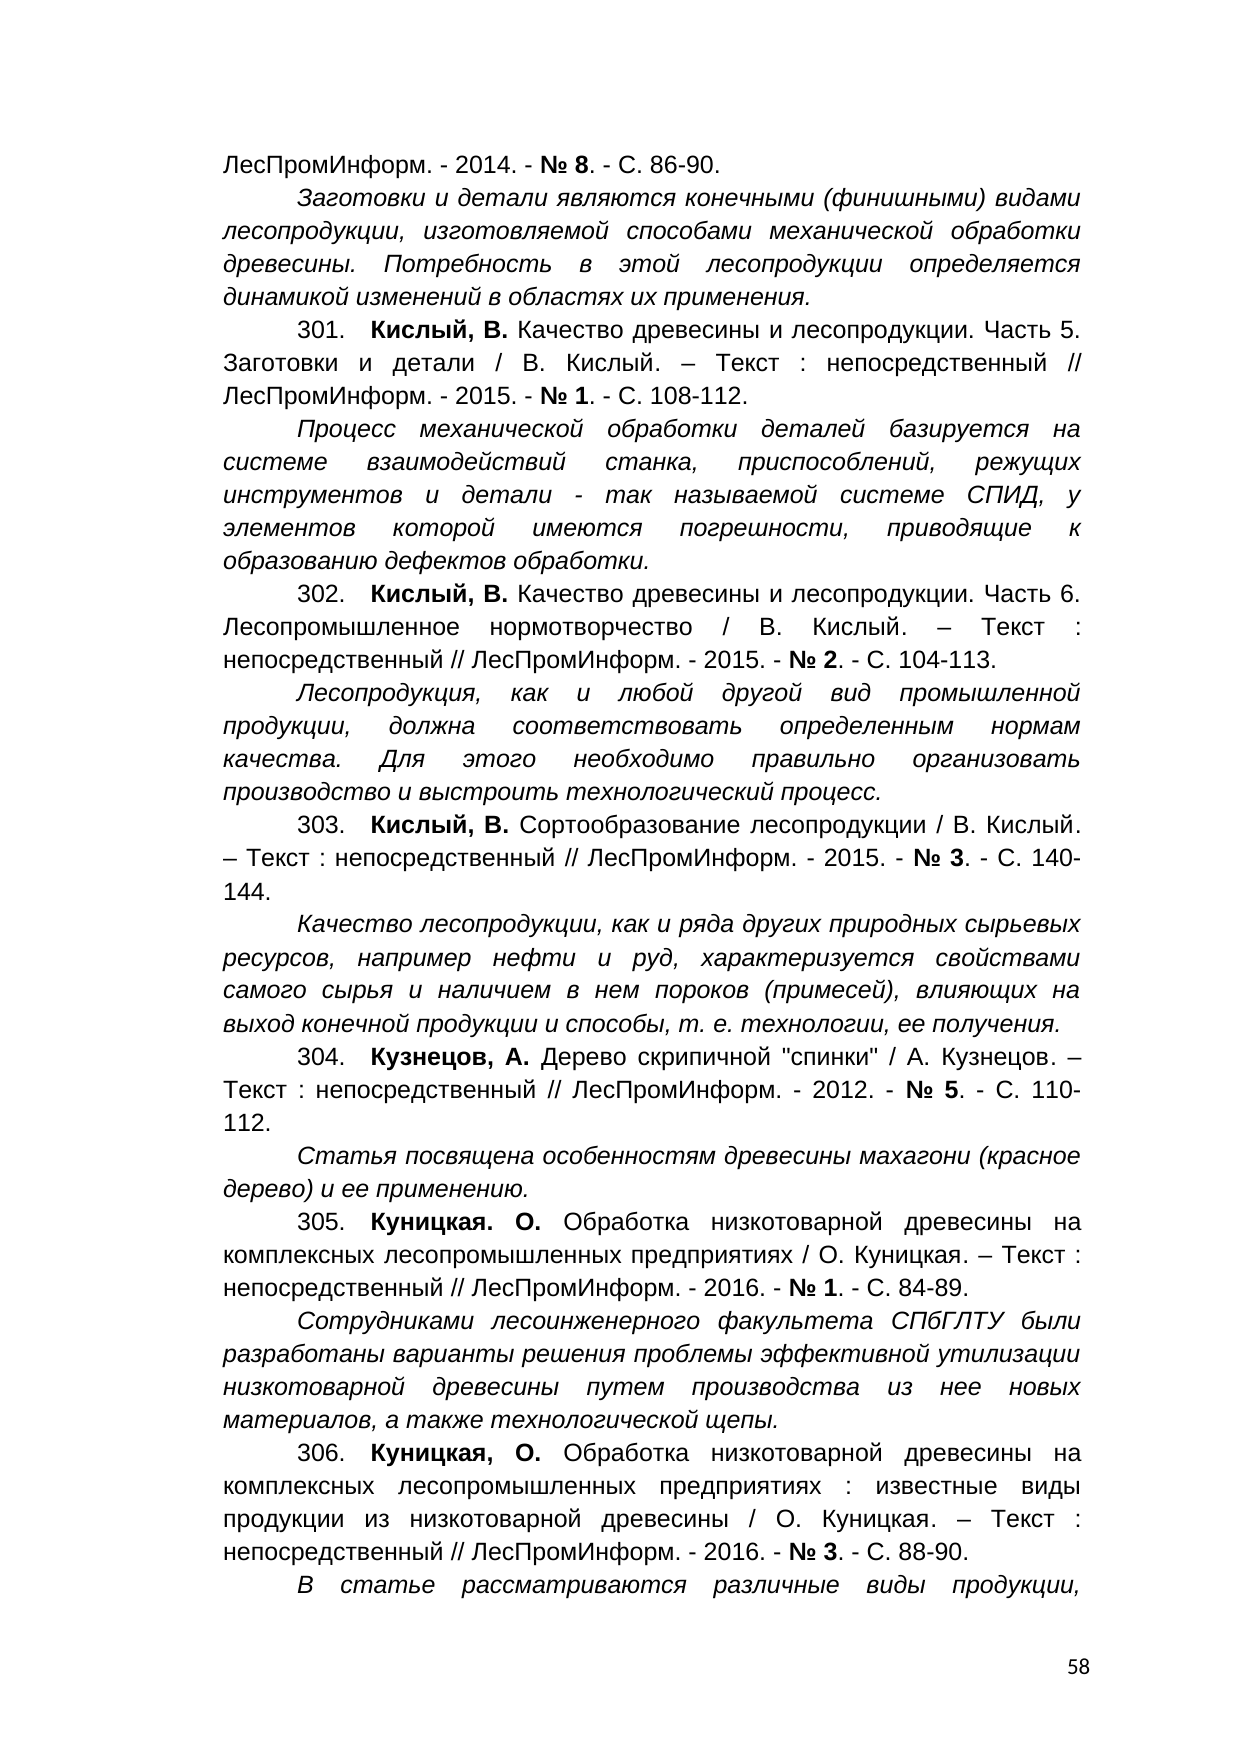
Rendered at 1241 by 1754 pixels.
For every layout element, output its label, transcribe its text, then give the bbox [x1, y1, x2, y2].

list Кузнецов, А. Дерево скрипичной "спинки" / А. Кузнецов. – Текст : непосредственный // ЛесПромИнформ. - 2012. - № 5. - С. 110-112. [223, 1042, 1082, 1136]
text Качество лесопродукции, как и ряда других природных сырьевых ресурсов, например нефти и руд, характеризуется свойствами самого сырья и наличием в нем пороков (примесей), влияющих на выход конечной продукции и способы, т. е. технологии, ее получения. [223, 909, 1082, 1037]
text Лесопродукция, как и любой другой вид промышленной продукции, должна соответствовать определенным нормам качества. Для этого необходимо правильно организовать производство и выстроить технологический процесс. [223, 678, 1082, 806]
list Кислый, В. Сортообразование лесопродукции / В. Кислый. – Текст : непосредственный // ЛесПромИнформ. - 2015. - № 3. - С. 140-144. [223, 810, 1082, 905]
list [223, 150, 1082, 179]
text Сотрудниками лесоинженерного факультета СПбГЛТУ были разработаны варианты решения проблемы эффективной утилизации низкотоварной древесины путем производства из нее новых материалов, а также технологической щепы. [223, 1306, 1082, 1433]
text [223, 1570, 1082, 1599]
text Процесс механической обработки деталей базируется на системе взаимодействий станка, приспособлений, режущих инструментов и детали - так называемой системе СПИД, у элементов которой имеются погрешности, приводящие к образованию дефектов обработки. [223, 414, 1082, 575]
list Куницкая. О. Обработка низкотоварной древесины на комплексных лесопромышленных предприятиях / О. Куницкая. – Текст : непосредственный // ЛесПромИнформ. - 2016. - № 1. - С. 84-89. [223, 1207, 1082, 1301]
text Заготовки и детали являются конечными (финишными) видами лесопродукции, изготовляемой способами механической обработки древесины. Потребность в этой лесопродукции определяется динамикой изменений в областях их применения. [223, 183, 1082, 311]
list Кислый, В. Качество древесины и лесопродукции. Часть 6. Лесопромышленное нормотворчество / В. Кислый. – Текст : непосредственный // ЛесПромИнформ. - 2015. - № 2. - С. 104-113. [223, 579, 1082, 674]
text Статья посвящена особенностям древесины махагони (красное дерево) и ее применению. [223, 1141, 1082, 1202]
list Куницкая, О. Обработка низкотоварной древесины на комплексных лесопромышленных предприятиях : известные виды продукции из низкотоварной древесины / О. Куницкая. – Текст : непосредственный // ЛесПромИнформ. - 2016. - № 3. - С. 88-90. [223, 1438, 1082, 1566]
list Кислый, В. Качество древесины и лесопродукции. Часть 5. Заготовки и детали / В. Кислый. – Текст : непосредственный // ЛесПромИнформ. - 2015. - № 1. - С. 108-112. [223, 315, 1082, 410]
